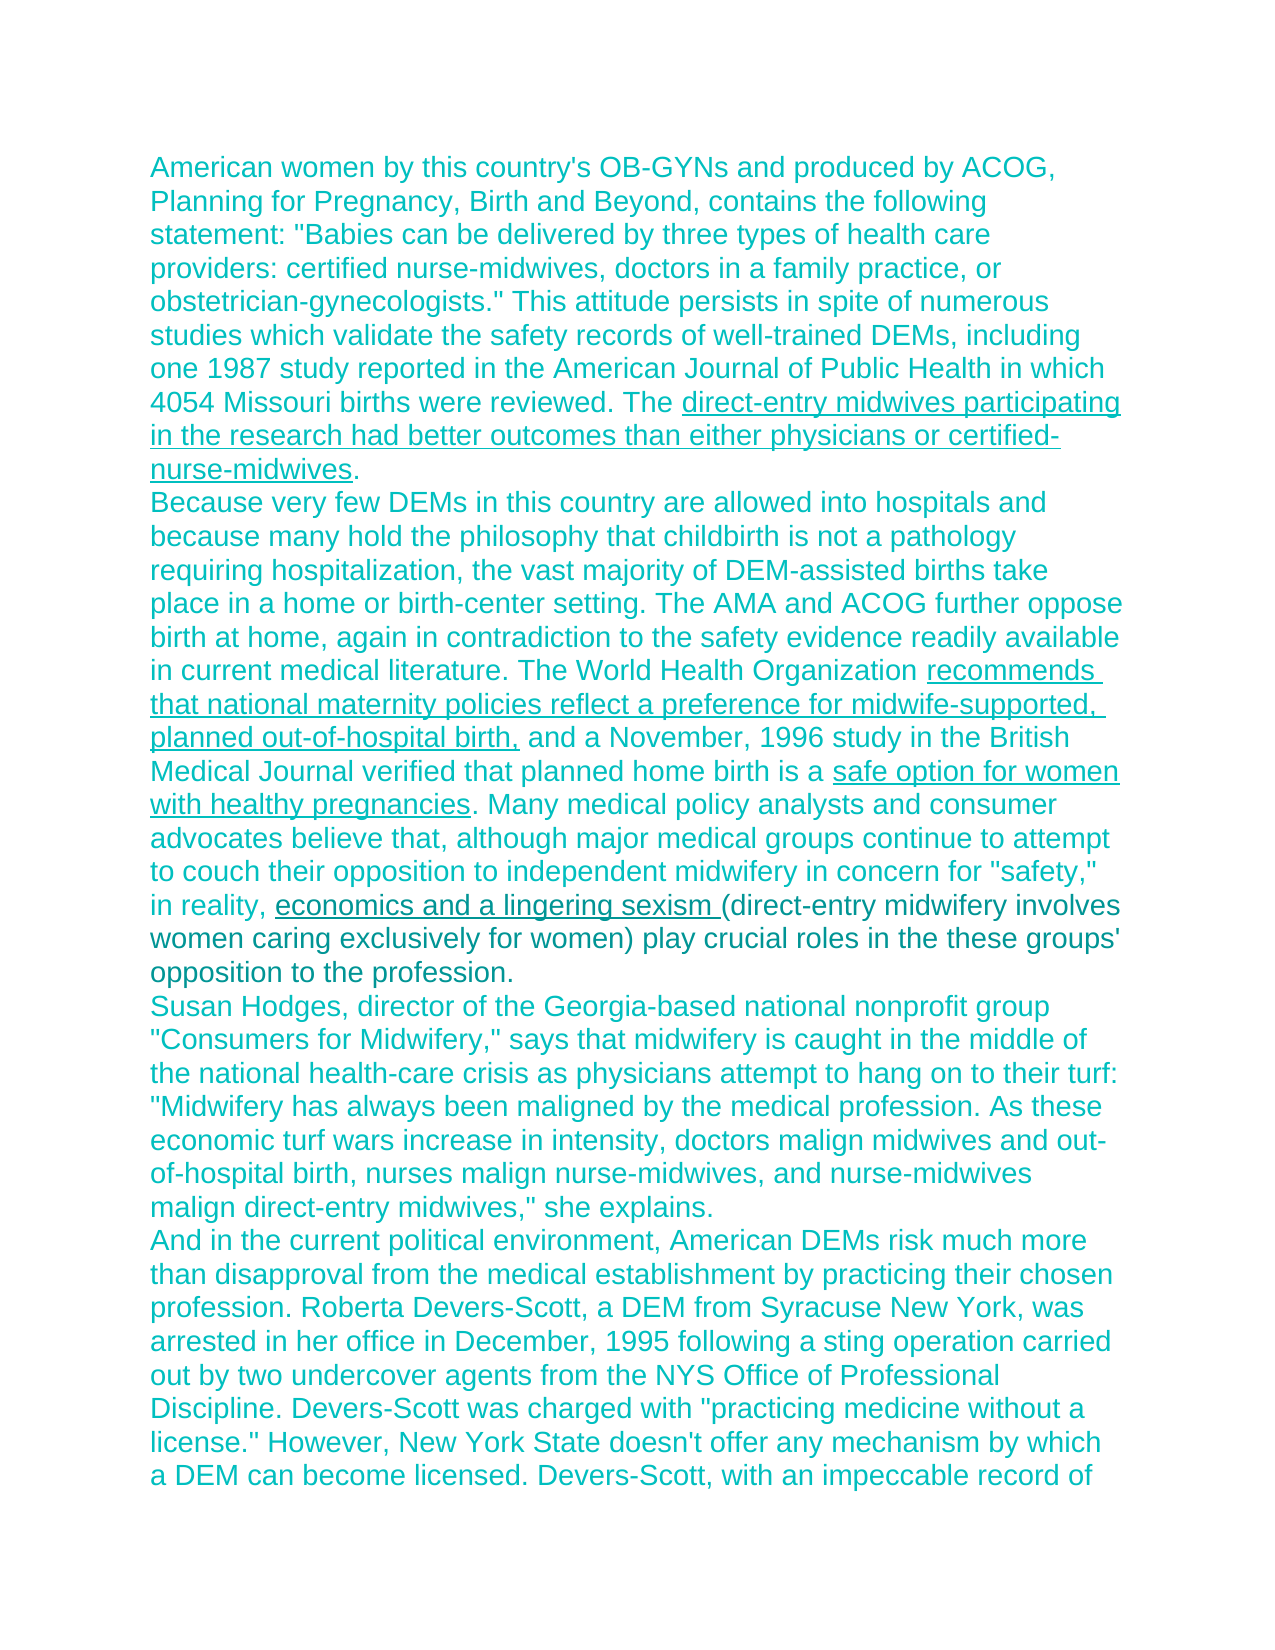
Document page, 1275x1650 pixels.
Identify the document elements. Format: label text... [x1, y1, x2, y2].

text Susan Hodges, director of the Georgia-based national nonprofit group "Consumers for Midwifery," says that midwifery is caught in the middle of the national health-care crisis as physicians attempt to hang on to their turf: "Midwifery has always been maligned by the medical profession. As these economic turf wars increase in intensity, doctors malign midwives and out-of-hospital birth, nurses malign nurse-midwives, and nurse-midwives malign direct-entry midwives," she explains. [150, 988, 1125, 1223]
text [150, 1223, 1125, 1492]
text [150, 150, 1125, 485]
text Because very few DEMs in this country are allowed into hospitals and because many hold the philosophy that childbirth is not a pathology requiring hospitalization, the vast majority of DEM-assisted births take place in a home or birth-center setting. The AMA and ACOG further oppose birth at home, again in contradiction to the safety evidence readily available in current medical literature. The World Health Organization recommends that national maternity policies reflect a preference for midwife-supported, planned out-of-hospital birth, and a November, 1996 study in the British Medical Journal verified that planned home birth is a safe option for women with healthy pregnancies. Many medical policy analysts and consumer advocates believe that, although major medical groups continue to attempt to couch their opposition to independent midwifery in concern for "safety," in reality, economics and a lingering sexism (direct-entry midwifery involves women caring exclusively for women) play crucial roles in the these groups' opposition to the profession. [150, 485, 1125, 988]
